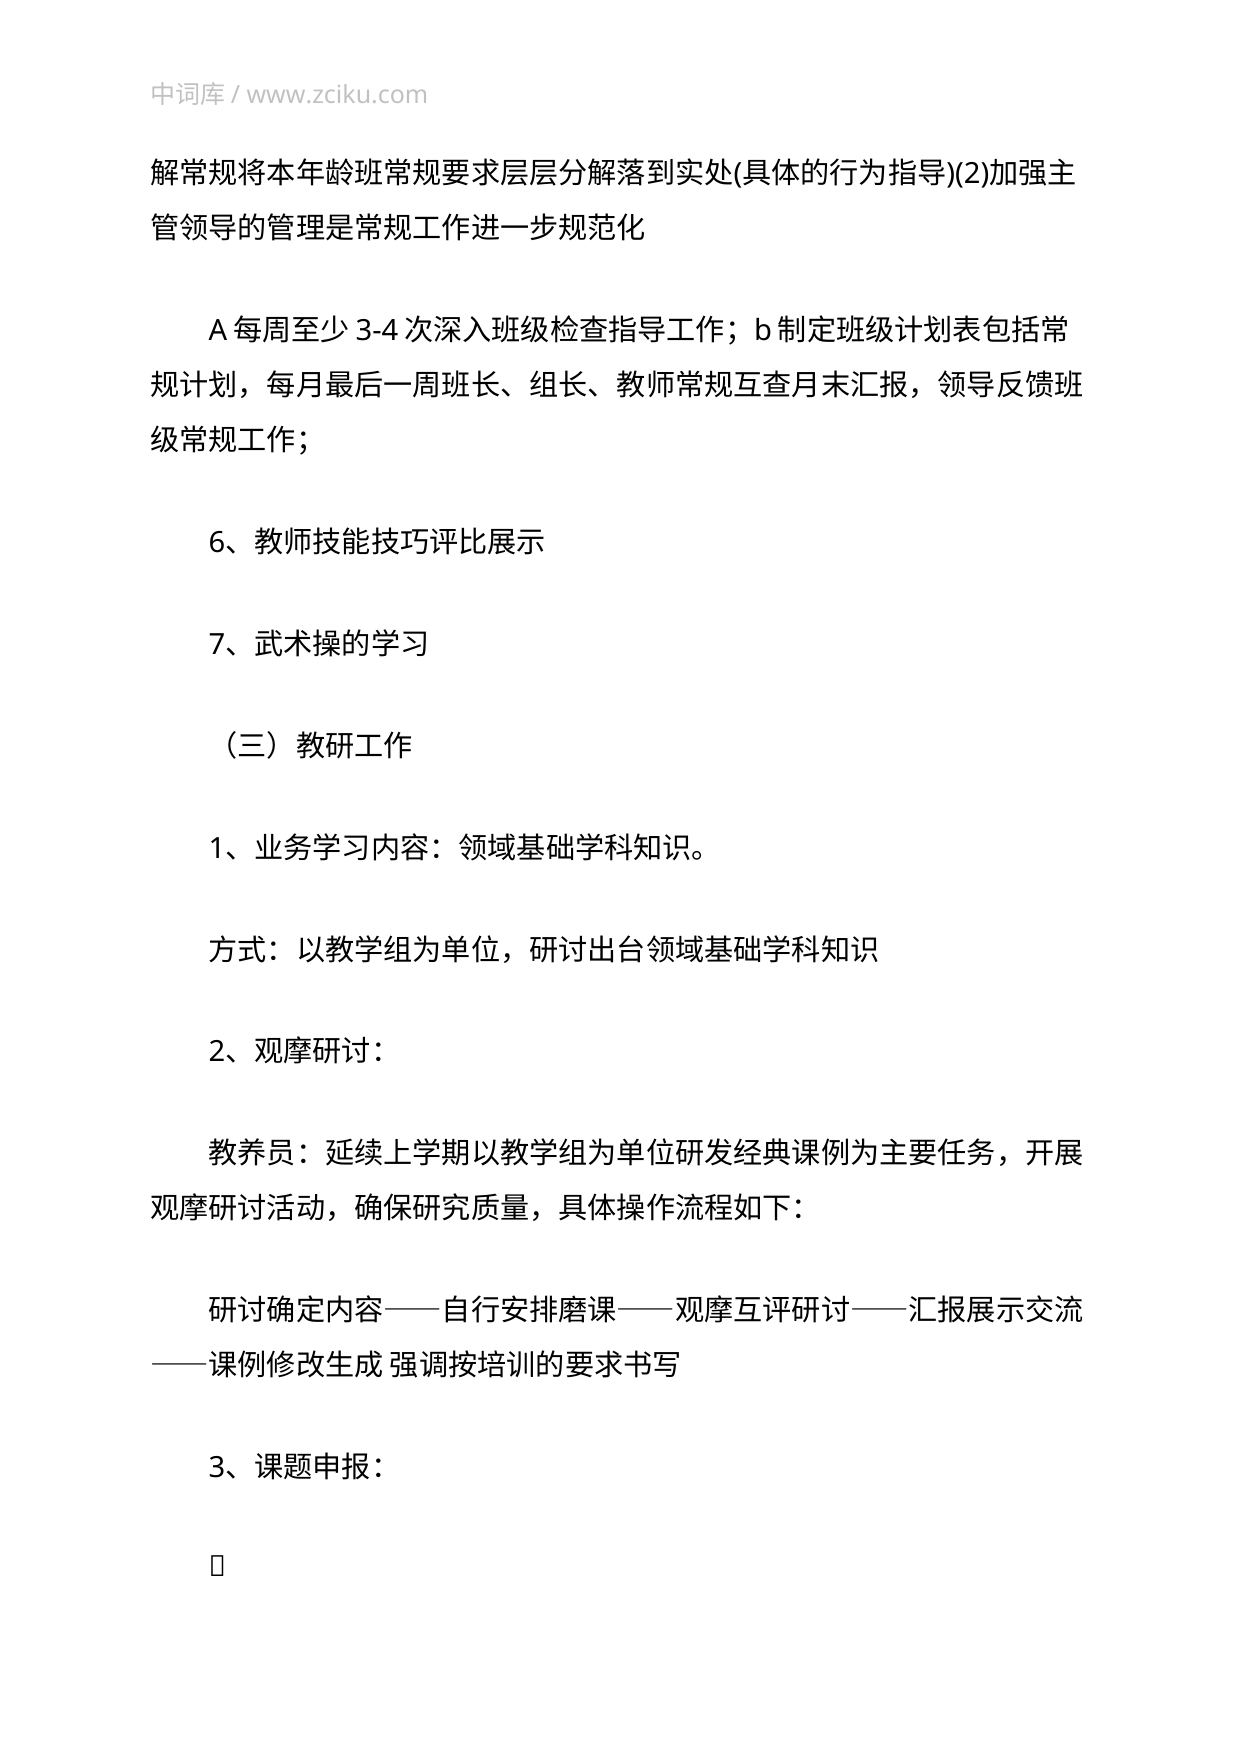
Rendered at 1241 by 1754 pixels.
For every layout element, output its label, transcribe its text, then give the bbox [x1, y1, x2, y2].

text 方式：以教学组为单位，研讨出台领域基础学科知识 [150, 926, 1090, 968]
text A每周至少3-4次深入班级检查指导工作；b制定班级计划表包括常规计划，每月最后一周班长、组长、教师常规互查月末汇报，领导反馈班级常规工作； [150, 307, 1090, 459]
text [150, 150, 1090, 247]
text  [150, 1545, 1090, 1585]
text （三）教研工作 [150, 722, 1090, 765]
text 2、观摩研讨： [150, 1028, 1090, 1070]
text 教养员：延续上学期以教学组为单位研发经典课例为主要任务，开展观摩研讨活动，确保研究质量，具体操作流程如下： [150, 1130, 1090, 1227]
text 1、业务学习内容：领域基础学科知识。 [150, 824, 1090, 867]
text 研讨确定内容——自行安排磨课——观摩互评研讨——汇报展示交流——课例修改生成 强调按培训的要求书写 [150, 1287, 1090, 1384]
text 3、课题申报： [150, 1443, 1090, 1486]
text 7、武术操的学习 [150, 620, 1090, 663]
text 6、教师技能技巧评比展示 [150, 518, 1090, 561]
